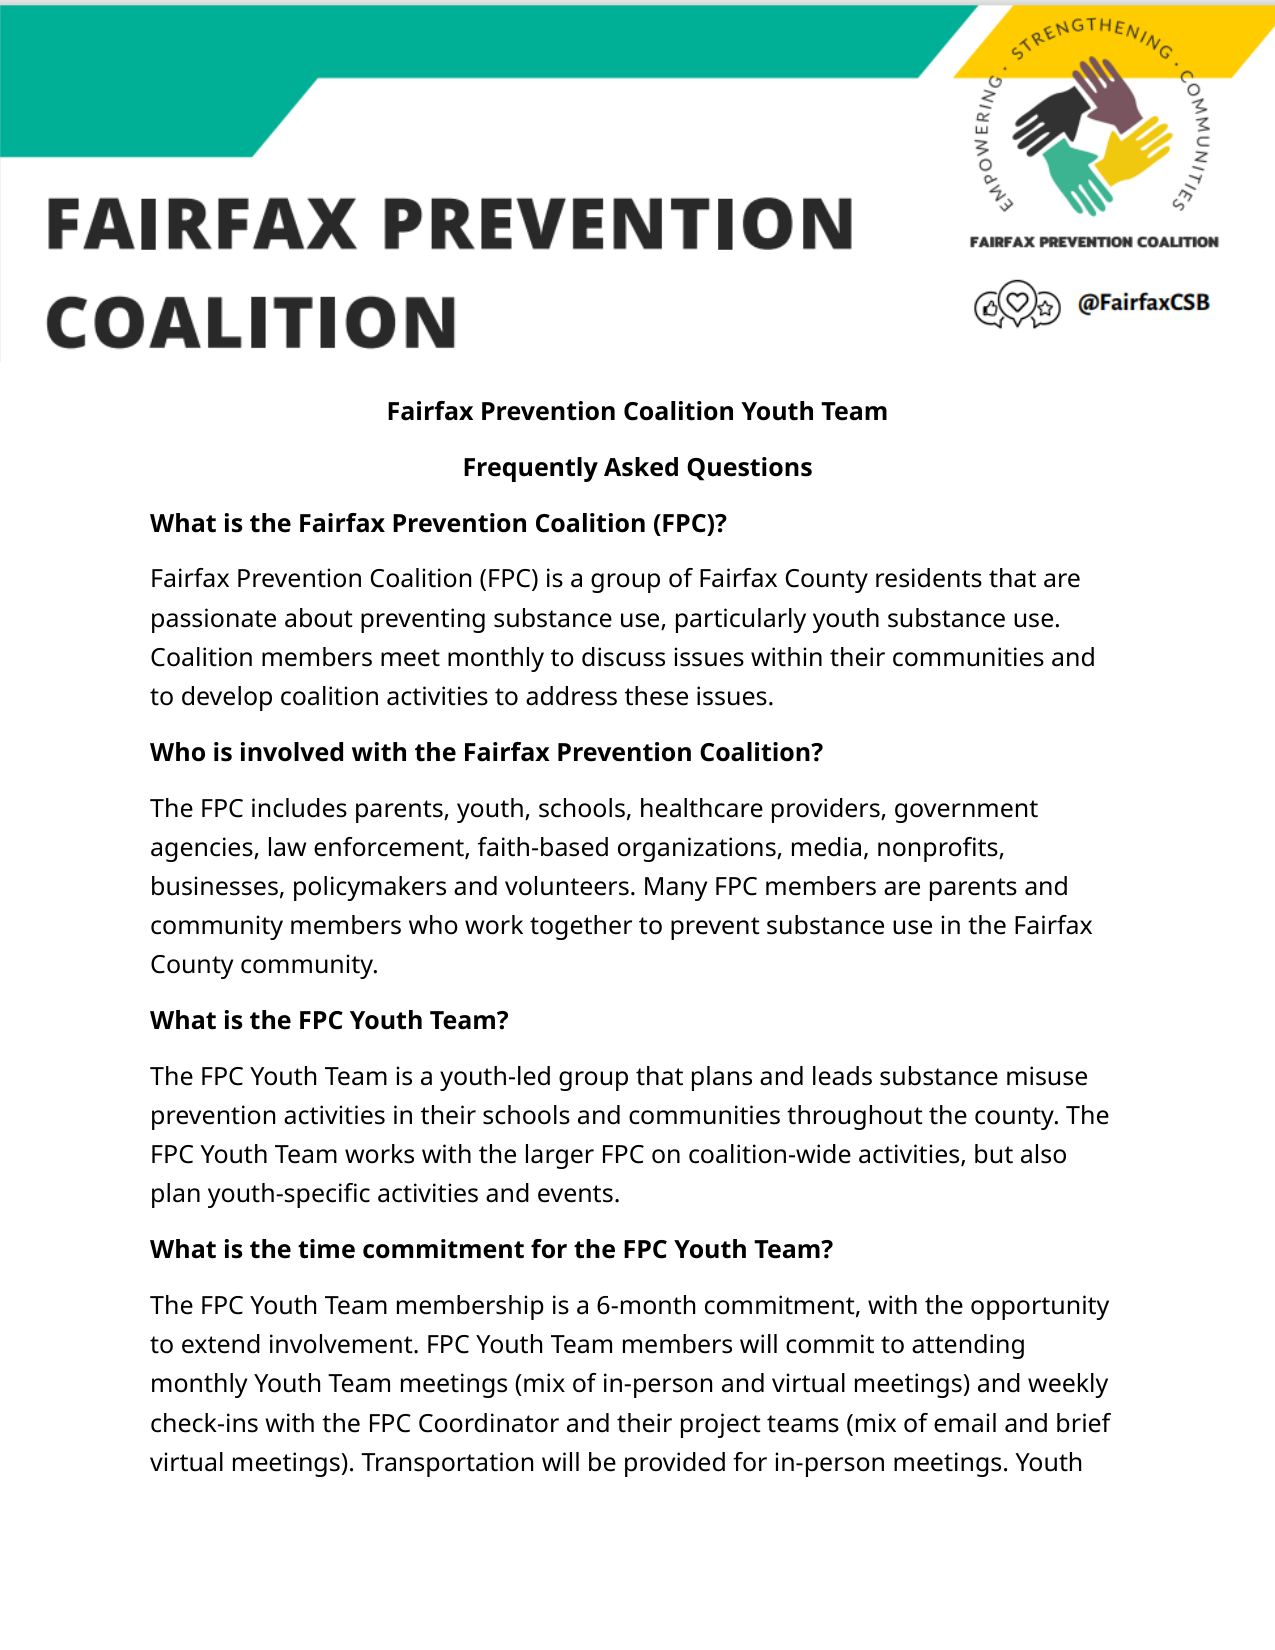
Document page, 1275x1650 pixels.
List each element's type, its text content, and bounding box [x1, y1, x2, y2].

text What is the FPC Youth Team? [150, 1003, 1125, 1037]
text Fairfax Prevention Coalition (FPC) is a group of Fairfax County residents that are passionate about preventing substance use, particularly youth substance use. Coalition members meet monthly to discuss issues within their communities and to develop coalition activities to address these issues. [150, 561, 1125, 713]
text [150, 1288, 1125, 1478]
text Who is involved with the Fairfax Prevention Coalition? [150, 734, 1125, 768]
text Fairfax Prevention Coalition Youth Team [150, 362, 1125, 428]
picture [0, 0, 1275, 362]
text Frequently Asked Questions [150, 449, 1125, 483]
text What is the time commitment for the FPC Youth Team? [150, 1232, 1125, 1266]
text The FPC Youth Team is a youth-led group that plans and leads substance misuse prevention activities in their schools and communities throughout the county. The FPC Youth Team works with the larger FPC on coalition-wide activities, but also plan youth-specific activities and events. [150, 1058, 1125, 1210]
text What is the Fairfax Prevention Coalition (FPC)? [150, 505, 1125, 539]
text The FPC includes parents, youth, schools, healthcare providers, government agencies, law enforcement, faith-based organizations, media, nonprofits, businesses, policymakers and volunteers. Many FPC members are parents and community members who work together to prevent substance use in the Fairfax County community. [150, 790, 1125, 981]
